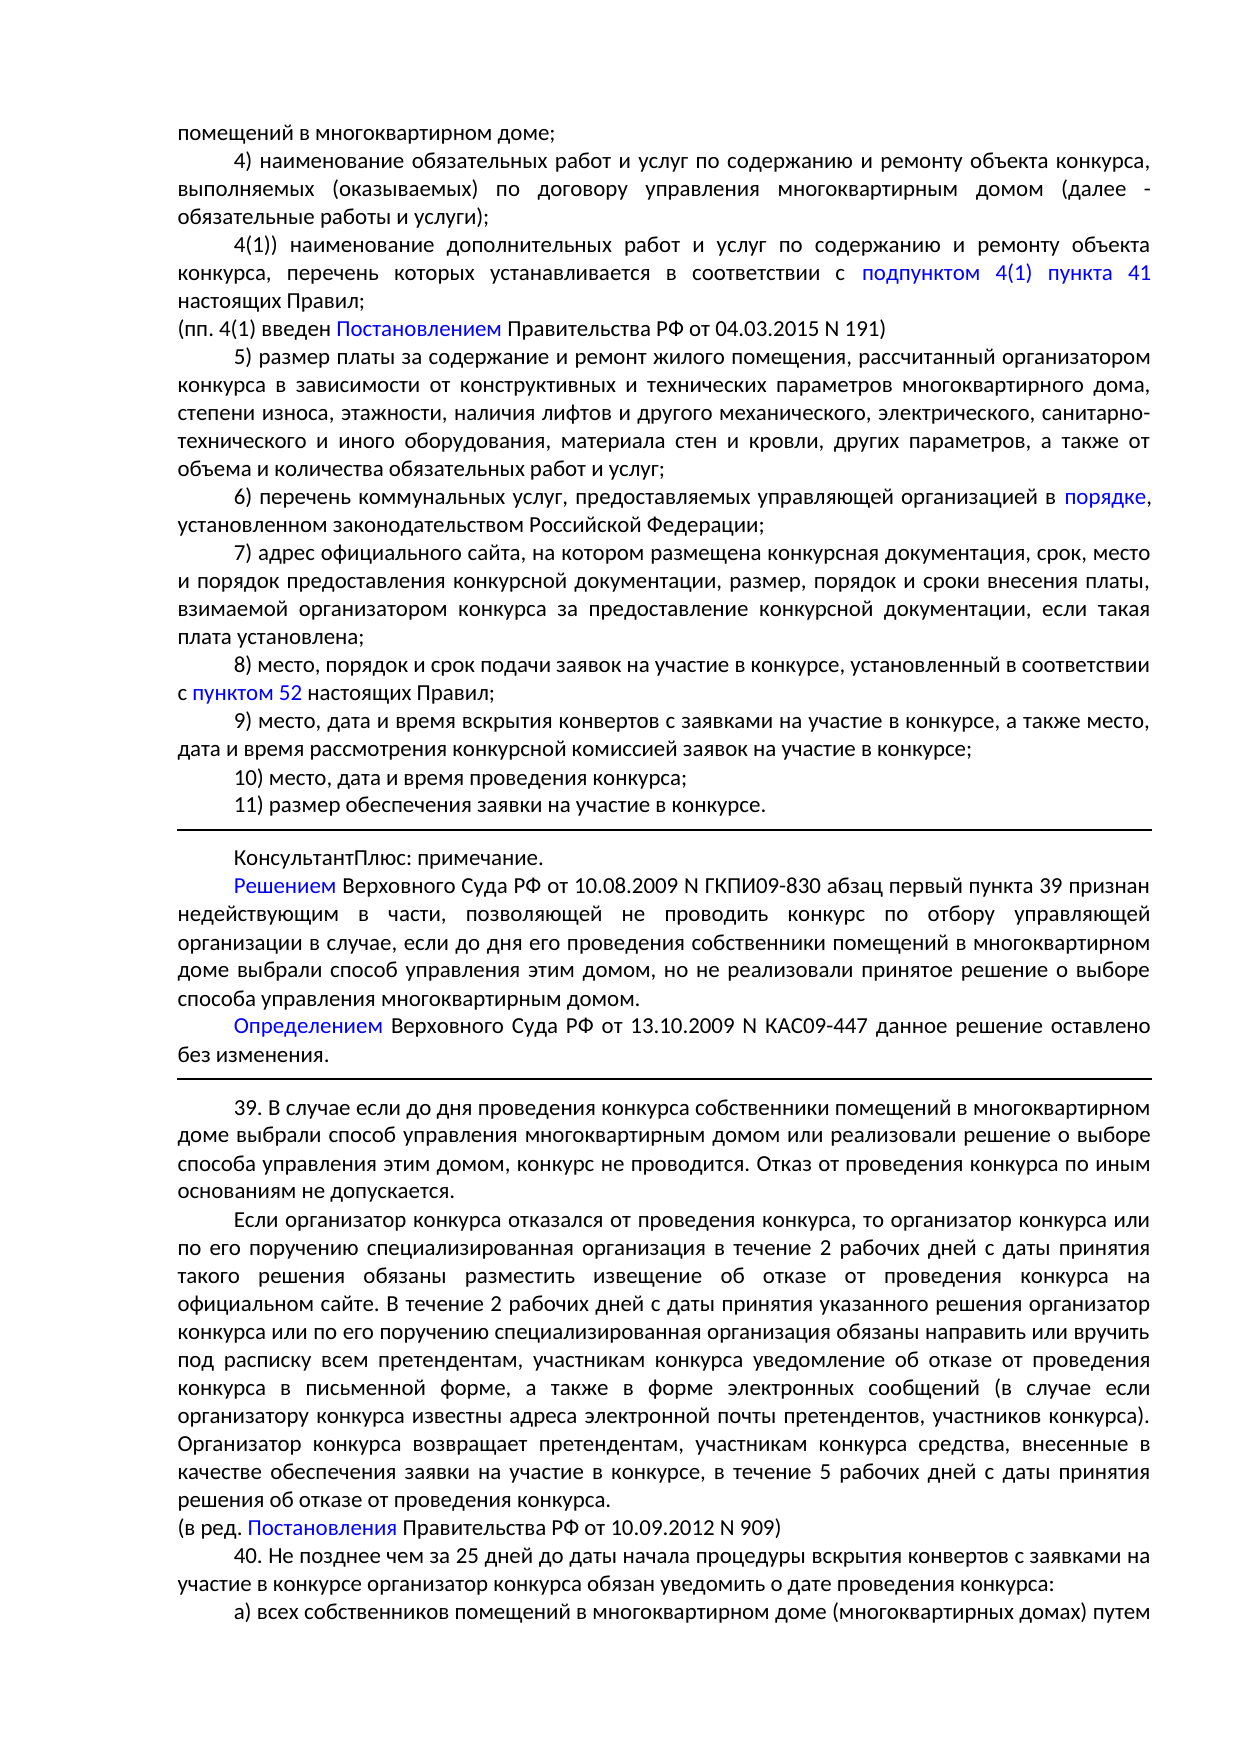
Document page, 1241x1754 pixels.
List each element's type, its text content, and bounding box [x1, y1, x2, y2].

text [177, 118, 1152, 146]
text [177, 1597, 1152, 1625]
text Если организатор конкурса отказался от проведения конкурса, то организатор конкурса или по его поручению специализированная организация в течение 2 рабочих дней с даты принятия такого решения обязаны разместить извещение об отказе от проведения конкурса на официальном сайте. В течение 2 рабочих дней с даты принятия указанного решения организатор конкурса или по его поручению специализированная организация обязаны направить или вручить под расписку всем претендентам, участникам конкурса уведомление об отказе от проведения конкурса в письменной форме, а также в форме электронных сообщений (в случае если организатору конкурса известны адреса электронной почты претендентов, участников конкурса). Организатор конкурса возвращает претендентам, участникам конкурса средства, внесенные в качестве обеспечения заявки на участие в конкурсе, в течение 5 рабочих дней с даты принятия решения об отказе от проведения конкурса. [177, 1205, 1152, 1513]
text 4(1)) наименование дополнительных работ и услуг по содержанию и ремонту объекта конкурса, перечень которых устанавливается в соответствии с подпунктом 4(1) пункта 41 настоящих Правил; [177, 230, 1152, 314]
text 5) размер платы за содержание и ремонт жилого помещения, рассчитанный организатором конкурса в зависимости от конструктивных и технических параметров многоквартирного дома, степени износа, этажности, наличия лифтов и другого механического, электрического, санитарно-технического и иного оборудования, материала стен и кровли, других параметров, а также от объема и количества обязательных работ и услуг; [177, 342, 1152, 482]
text 11) размер обеспечения заявки на участие в конкурсе. [177, 791, 1152, 819]
text 7) адрес официального сайта, на котором размещена конкурсная документация, срок, место и порядок предоставления конкурсной документации, размер, порядок и сроки внесения платы, взимаемой организатором конкурса за предоставление конкурсной документации, если такая плата установлена; [177, 538, 1152, 651]
text 39. В случае если до дня проведения конкурса собственники помещений в многоквартирном доме выбрали способ управления многоквартирным домом или реализовали решение о выборе способа управления этим домом, конкурс не проводится. Отказ от проведения конкурса по иным основаниям не допускается. [177, 1093, 1152, 1205]
text 8) место, порядок и срок подачи заявок на участие в конкурсе, установленный в соответствии с пунктом 52 настоящих Правил; [177, 651, 1152, 707]
text Определением Верховного Суда РФ от 13.10.2009 N КАС09-447 данное решение оставлено без изменения. [177, 1012, 1152, 1068]
text 10) место, дата и время проведения конкурса; [177, 763, 1152, 791]
text 9) место, дата и время вскрытия конвертов с заявками на участие в конкурсе, а также место, дата и время рассмотрения конкурсной комиссией заявок на участие в конкурсе; [177, 707, 1152, 763]
text (пп. 4(1) введен Постановлением Правительства РФ от 04.03.2015 N 191) [177, 314, 1152, 342]
text КонсультантПлюс: примечание. [177, 843, 1152, 872]
text Решением Верховного Суда РФ от 10.08.2009 N ГКПИ09-830 абзац первый пункта 39 признан недействующим в части, позволяющей не проводить конкурс по отбору управляющей организации в случае, если до дня его проведения собственники помещений в многоквартирном доме выбрали способ управления этим домом, но не реализовали принятое решение о выборе способа управления многоквартирным домом. [177, 872, 1152, 1012]
text 4) наименование обязательных работ и услуг по содержанию и ремонту объекта конкурса, выполняемых (оказываемых) по договору управления многоквартирным домом (далее - обязательные работы и услуги); [177, 146, 1152, 230]
text (в ред. Постановления Правительства РФ от 10.09.2012 N 909) [177, 1513, 1152, 1541]
text 40. Не позднее чем за 25 дней до даты начала процедуры вскрытия конвертов с заявками на участие в конкурсе организатор конкурса обязан уведомить о дате проведения конкурса: [177, 1541, 1152, 1597]
text 6) перечень коммунальных услуг, предоставляемых управляющей организацией в порядке, установленном законодательством Российской Федерации; [177, 482, 1152, 538]
